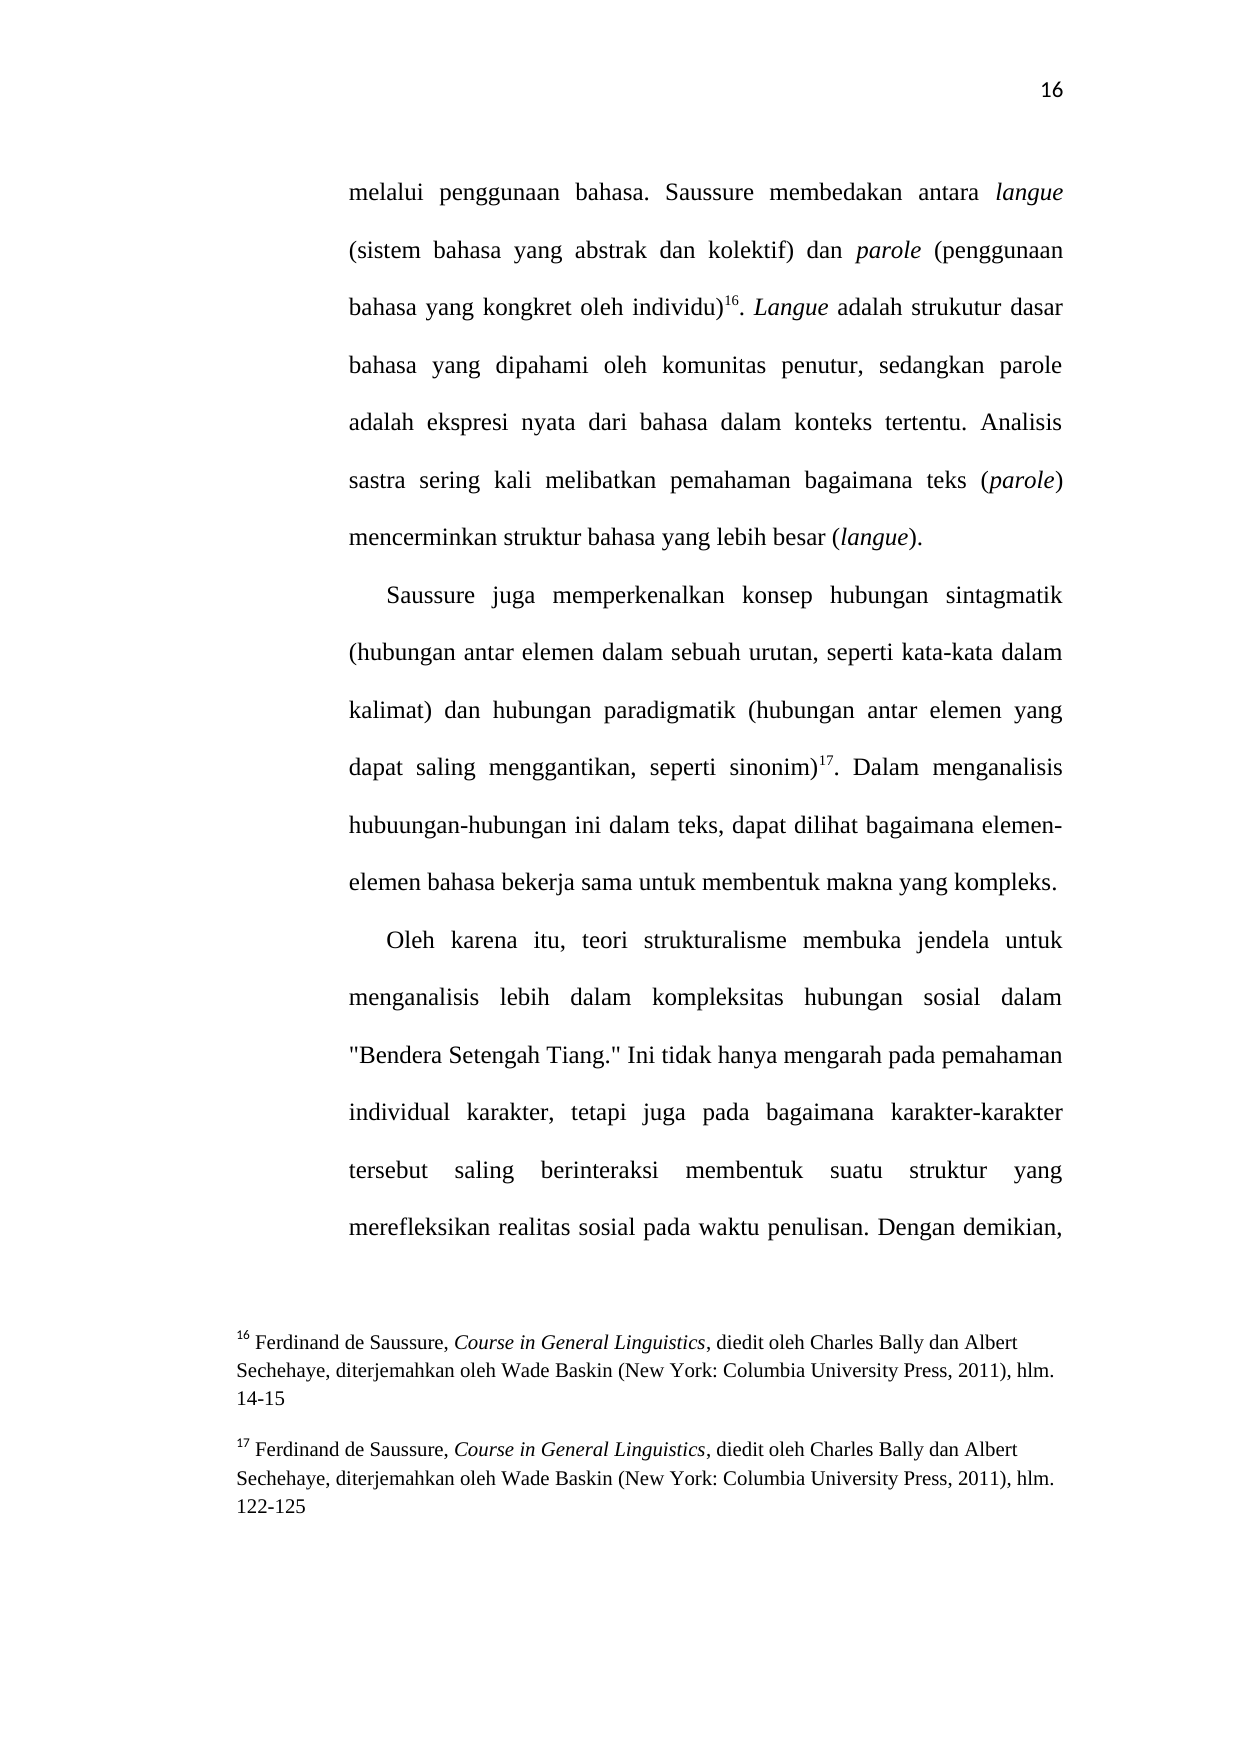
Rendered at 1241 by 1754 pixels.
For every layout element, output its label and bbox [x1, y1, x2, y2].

list [349, 177, 1063, 896]
list [349, 925, 1063, 1241]
